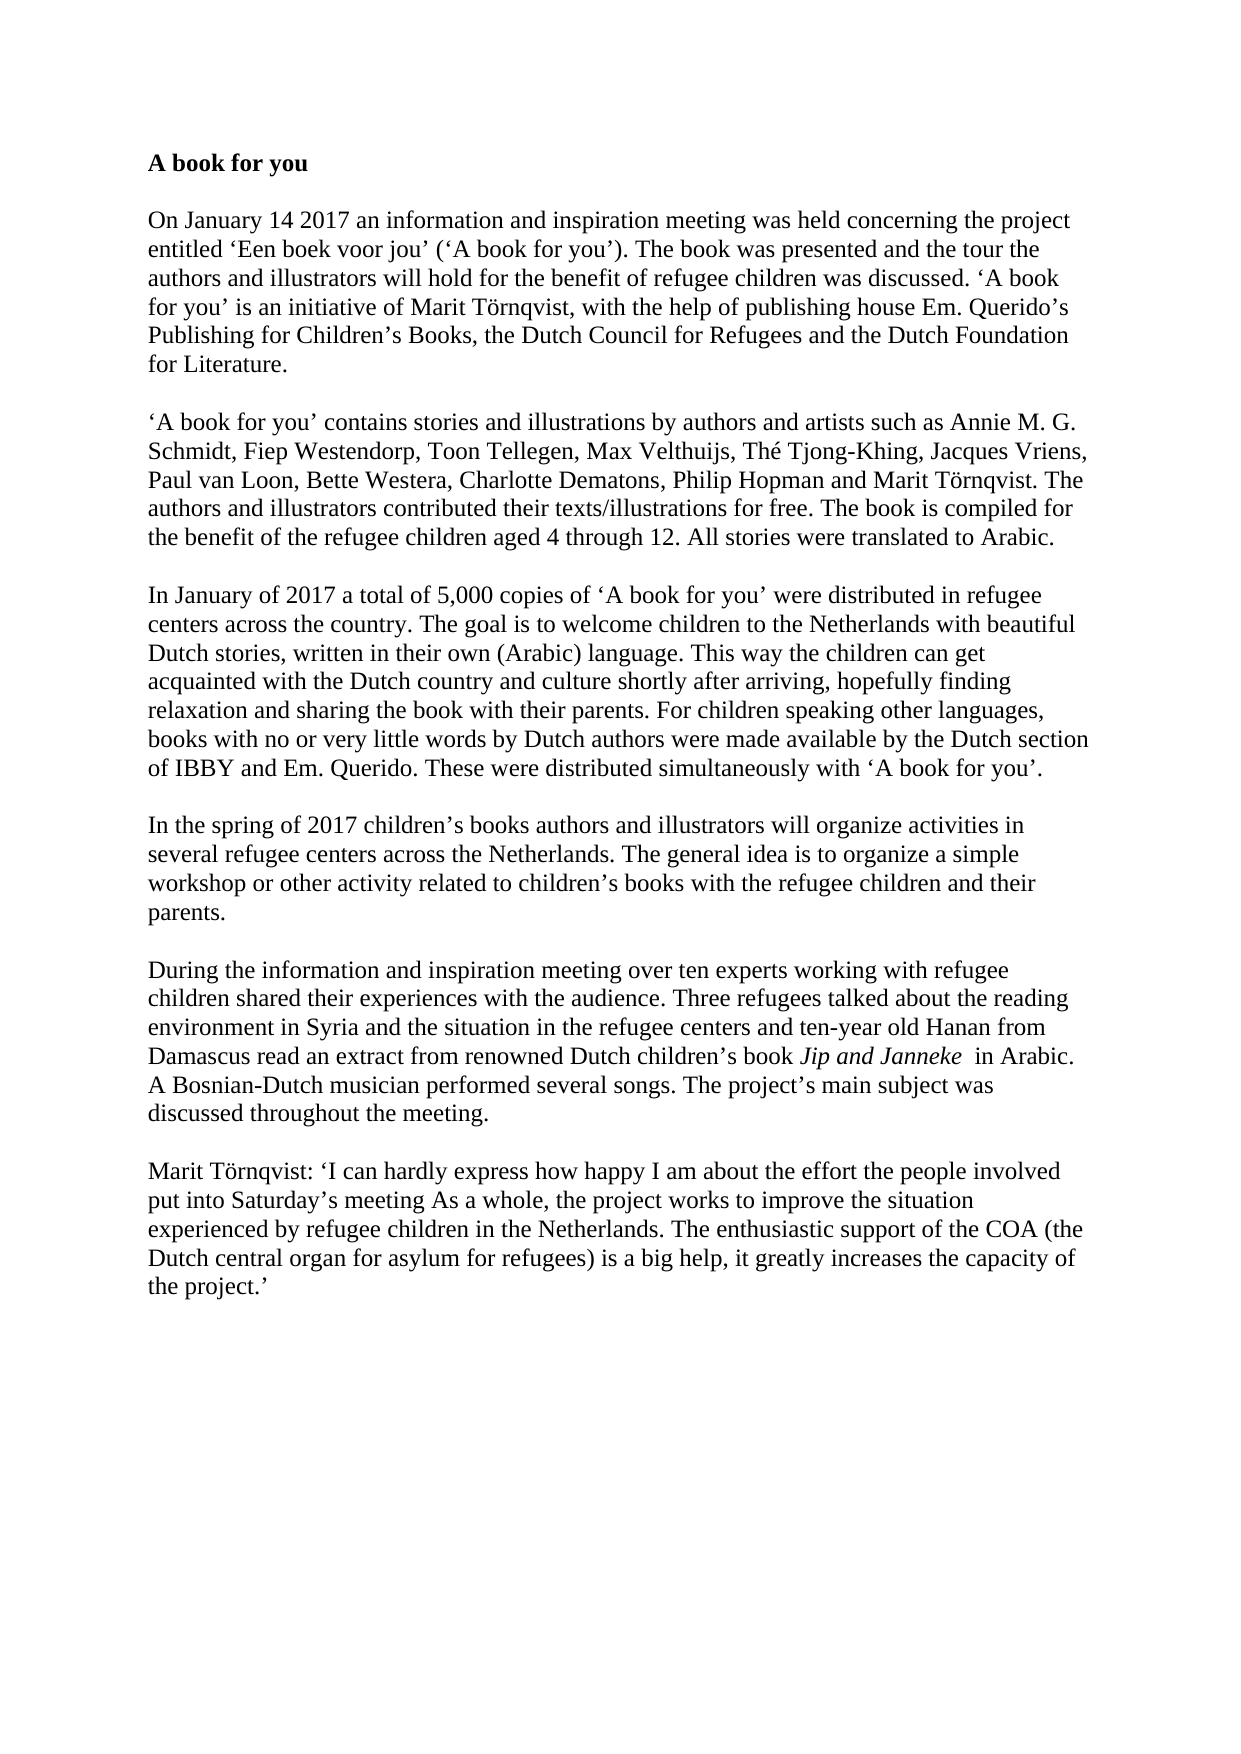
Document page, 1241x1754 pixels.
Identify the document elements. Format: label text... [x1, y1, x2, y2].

text In January of 2017 a total of 5,000 copies of ‘A book for you’ were distributed in refugee centers across the country. The goal is to welcome children to the Netherlands with beautiful Dutch stories, written in their own (Arabic) language. This way the children can get acquainted with the Dutch country and culture shortly after arriving, hopefully finding relaxation and sharing the book with their parents. For children speaking other languages, books with no or very little words by Dutch authors were made available by the Dutch section of IBBY and Em. Querido. These were distributed simultaneously with ‘A book for you’. [148, 580, 1093, 781]
text A book for you [148, 148, 1093, 176]
text On January 14 2017 an information and inspiration meeting was held concerning the project entitled ‘Een boek voor jou’ (‘A book for you’). The book was presented and the tour the authors and illustrators will hold for the benefit of refugee children was discussed. ‘A book for you’ is an initiative of Marit Törnqvist, with the help of publishing house Em. Querido’s Publishing for Children’s Books, the Dutch Council for Refugees and the Dutch Foundation for Literature. [148, 206, 1093, 378]
text Marit Törnqvist: ‘I can hardly express how happy I am about the effort the people involved put into Saturday’s meeting As a whole, the project works to improve the situation experienced by refugee children in the Netherlands. The enthusiastic support of the COA (the Dutch central organ for asylum for refugees) is a big help, it greatly increases the capacity of the project.’ [148, 1156, 1093, 1300]
text ‘A book for you’ contains stories and illustrations by authors and artists such as Annie M. G. Schmidt, Fiep Westendorp, Toon Tellegen, Max Velthuijs, Thé Tjong-Khing, Jacques Vriens, Paul van Loon, Bette Westera, Charlotte Dematons, Philip Hopman and Marit Törnqvist. The authors and illustrators contributed their texts/illustrations for free. The book is compiled for the benefit of the refugee children aged 4 through 12. All stories were translated to Arabic. [148, 407, 1093, 551]
text In the spring of 2017 children’s books authors and illustrators will organize activities in several refugee centers across the Netherlands. The general idea is to organize a simple workshop or other activity related to children’s books with the refugee children and their parents. [148, 811, 1093, 926]
text During the information and inspiration meeting over ten experts working with refugee children shared their experiences with the audience. Three refugees talked about the reading environment in Syria and the situation in the refugee centers and ten-year old Hanan from Damascus read an extract from renowned Dutch children’s book Jip and Janneke in Arabic. A Bosnian-Dutch musician performed several songs. The project’s main subject was discussed throughout the meeting. [148, 955, 1093, 1127]
